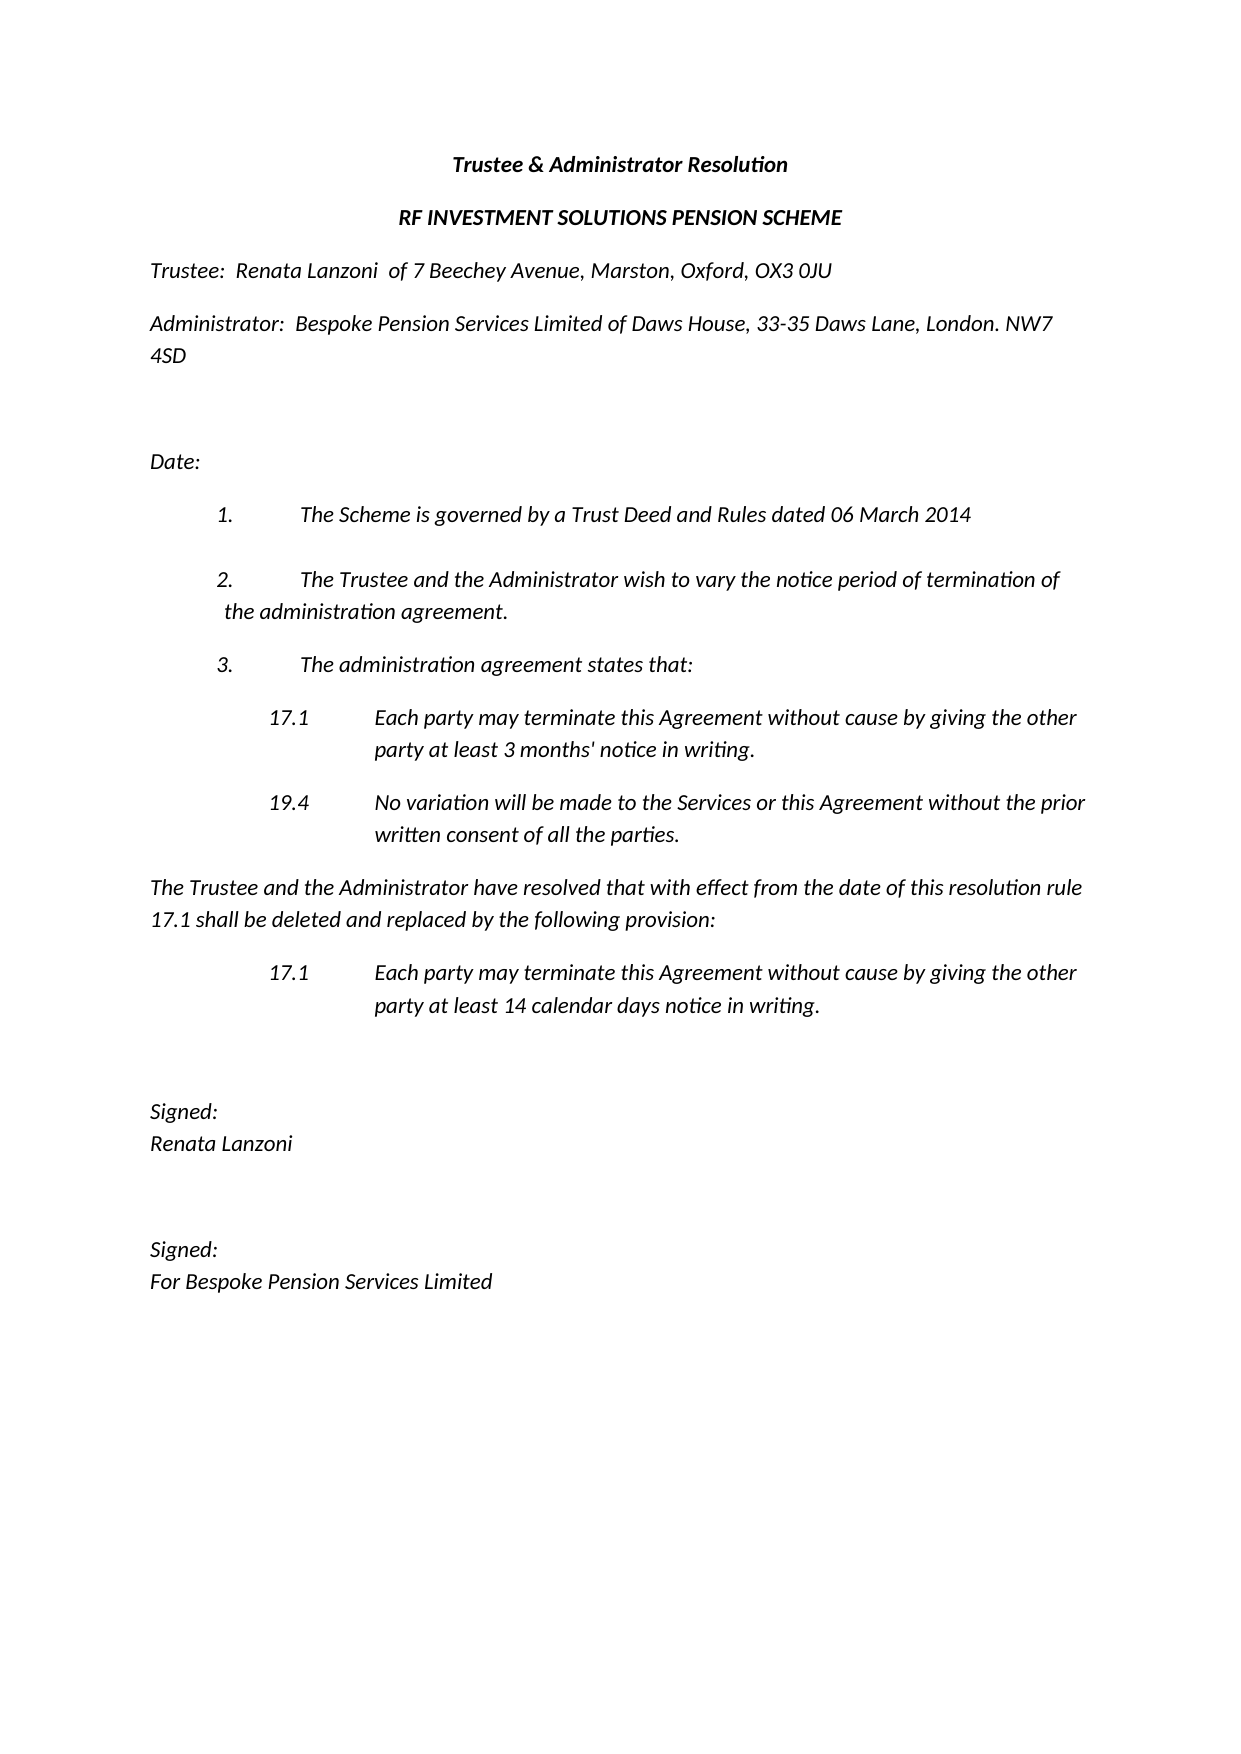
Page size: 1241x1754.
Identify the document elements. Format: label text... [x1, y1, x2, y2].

text 19.4 No variation will be made to the Services or this Agreement without the prior written consent of all the parties. [268, 788, 1090, 848]
text Trustee: Renata Lanzoni of 7 Beechey Avenue, Marston, Oxford, OX3 0JU [150, 256, 1090, 284]
text 3. The administration agreement states that: [216, 650, 1090, 678]
text The Trustee and the Administrator have resolved that with effect from the date of this resolution rule 17.1 shall be deleted and replaced by the following provision: [150, 873, 1090, 933]
text Signed: For Bespoke Pension Services Limited [150, 1235, 1090, 1295]
text 17.1 Each party may terminate this Agreement without cause by giving the other party at least 3 months' notice in writing. [268, 703, 1090, 763]
text 17.1 Each party may terminate this Agreement without cause by giving the other party at least 14 calendar days notice in writing. [268, 958, 1090, 1019]
list The Trustee and the Administrator wish to vary the notice period of termination of the administration agreement. [216, 565, 1090, 625]
text Signed: Renata Lanzoni [150, 1097, 1090, 1157]
list The Scheme is governed by a Trust Deed and Rules dated 06 March 2014 [216, 500, 1090, 528]
text RF INVESTMENT SOLUTIONS PENSION SCHEME [150, 203, 1090, 231]
text Trustee & Administrator Resolution [150, 150, 1090, 178]
text Administrator: Bespoke Pension Services Limited of Daws House, 33-35 Daws Lane, London. NW7 4SD [150, 309, 1090, 369]
text Date: [150, 447, 1090, 475]
